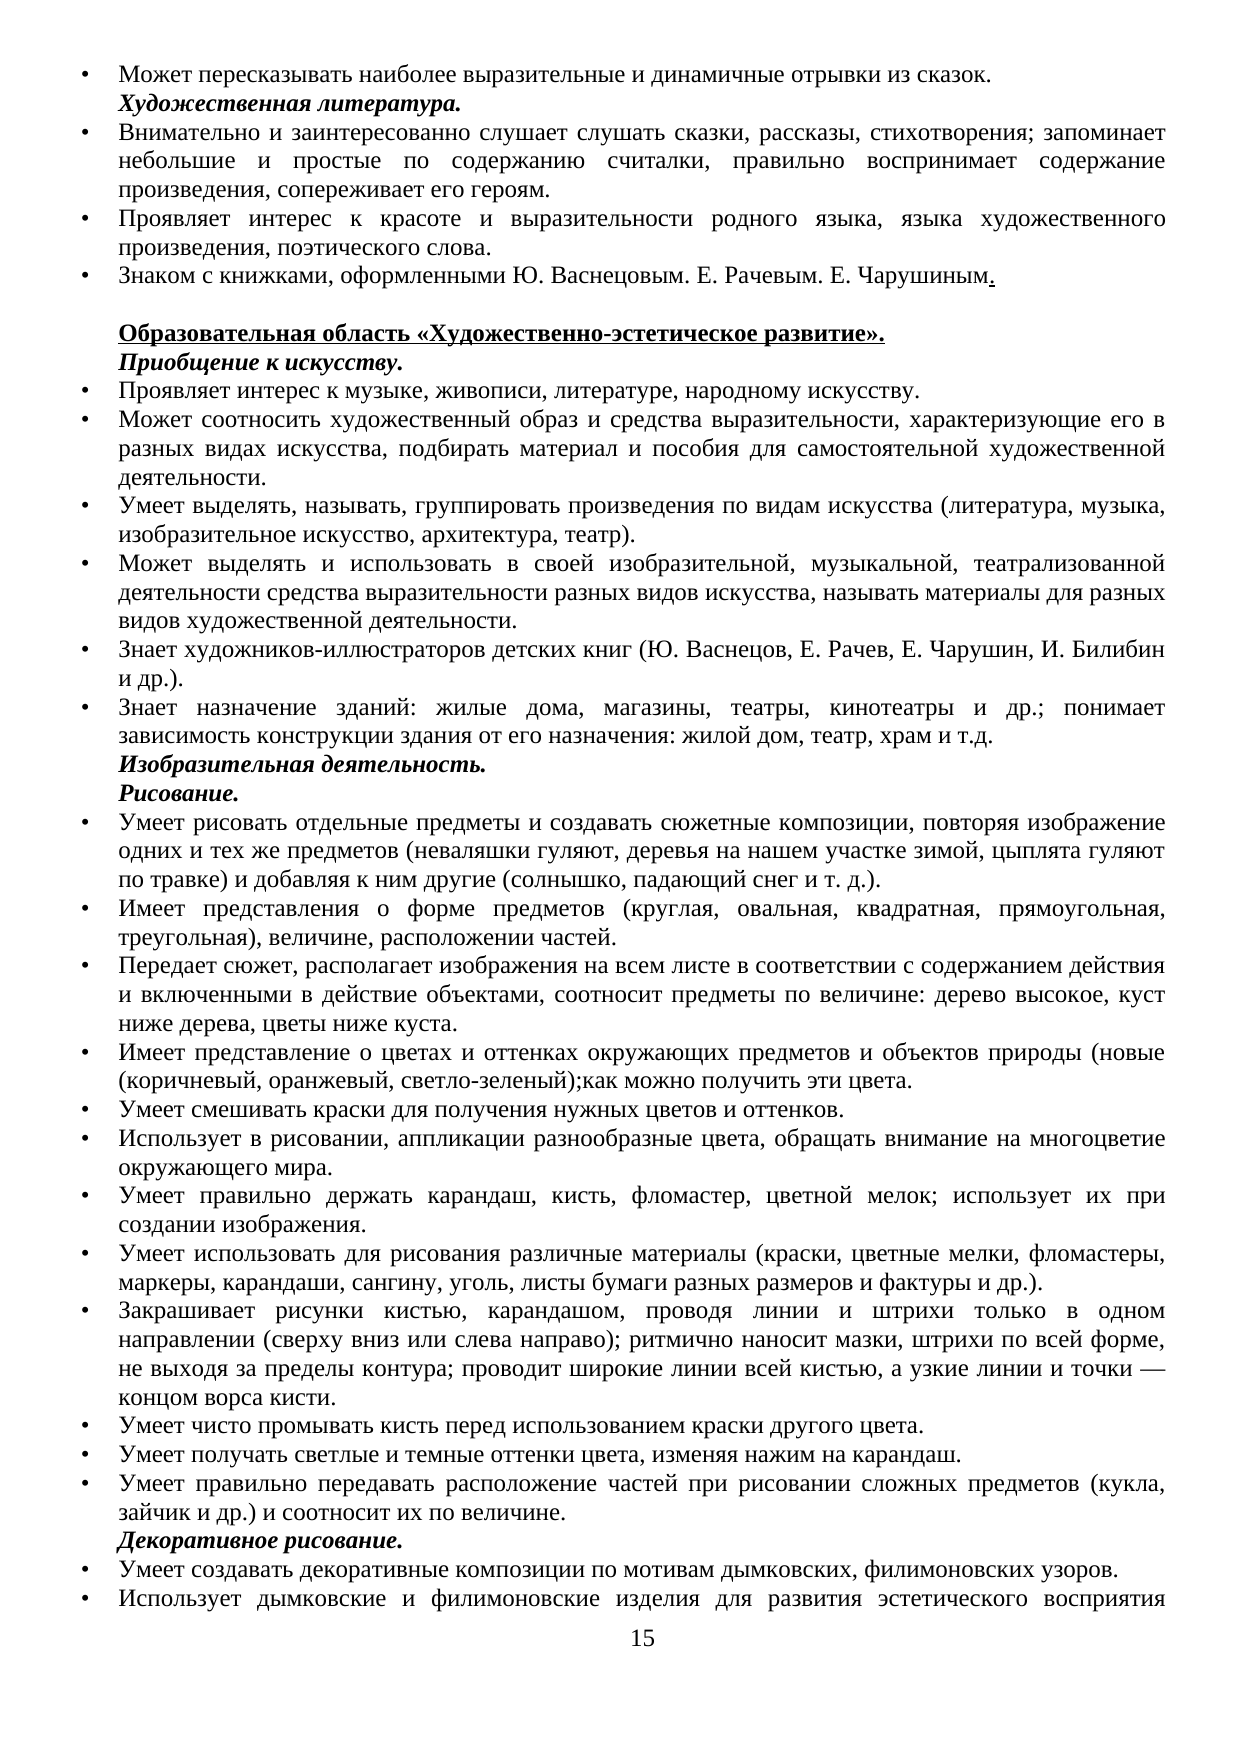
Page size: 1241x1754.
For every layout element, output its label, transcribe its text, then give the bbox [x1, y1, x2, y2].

list Имеет представление о цветах и оттенках окружающих предметов и объектов природы (новые (коричневый, оранжевый, светло-зеленый);как можно получить эти цвета. [81, 1037, 1167, 1094]
list Знаком с книжками, оформленными Ю. Васнецовым. Е. Рачевым. Е. Чарушиным. [81, 260, 1167, 289]
list Использует в рисовании, аппликации разнообразные цвета, обращать внимание на многоцветие окружающего мира. [81, 1123, 1167, 1180]
list Умеет смешивать краски для получения нужных цветов и оттенков. [81, 1094, 1167, 1123]
text Образовательная область «Художественно-эстетическое развитие». [118, 318, 1167, 347]
list Умеет создавать декоративные композиции по мотивам дымковских, филимоновских узоров. [81, 1554, 1167, 1583]
list Умеет использовать для рисования различные материалы (краски, цветные мелки, фломастеры, маркеры, карандаши, сангину, уголь, листы бумаги разных размеров и фактуры и др.). [81, 1238, 1167, 1295]
list Знает художников-иллюстраторов детских книг (Ю. Васнецов, Е. Рачев, Е. Чарушин, И. Билибин и др.). [81, 634, 1167, 692]
list Проявляет интерес к музыке, живописи, литературе, народному искусству. [81, 375, 1167, 404]
list Проявляет интерес к красоте и выразительности родного языка, языка художественного произведения, поэтического слова. [81, 203, 1167, 260]
list Умеет рисовать отдельные предметы и создавать сюжетные композиции, повторяя изображение одних и тех же предметов (неваляшки гуляют, деревья на нашем участке зимой, цыплята гуляют по травке) и добавляя к ним другие (солнышко, падающий снег и т. д.). [81, 807, 1167, 893]
list Может пересказывать наиболее выразительные и динамичные отрывки из сказок. [81, 59, 1167, 88]
text Изобразительная деятельность. [118, 749, 1170, 778]
list Умеет выделять, называть, группировать произведения по видам искусства (литература, музыка, изобразительное искусство, архитектура, театр). [81, 490, 1167, 548]
list Умеет чисто промывать кисть перед использованием краски другого цвета. [81, 1410, 1167, 1439]
list Умеет правильно держать карандаш, кисть, фломастер, цветной мелок; использует их при создании изображения. [81, 1180, 1167, 1238]
list Умеет правильно передавать расположение частей при рисовании сложных предметов (кукла, зайчик и др.) и соотносит их по величине. [81, 1468, 1167, 1525]
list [81, 1583, 1167, 1612]
text Рисование. [118, 778, 1170, 807]
list Может выделять и использовать в своей изобразительной, музыкальной, театрализованной деятельности средства выразительности разных видов искусства, называть материалы для разных видов художественной деятельности. [81, 548, 1167, 634]
list Знает назначение зданий: жилые дома, магазины, театры, кинотеатры и др.; понимает зависимость конструкции здания от его назначения: жилой дом, театр, храм и т.д. [81, 692, 1167, 749]
list Закрашивает рисунки кистью, карандашом, проводя линии и штрихи только в одном направлении (сверху вниз или слева направо); ритмично наносит мазки, штрихи по всей форме, не выходя за пределы контура; проводит широкие линии всей кистью, а узкие линии и точки — концом ворса кисти. [81, 1295, 1167, 1410]
text Декоративное рисование. [118, 1525, 1167, 1554]
list Передает сюжет, располагает изображения на всем листе в соответствии с содержанием действия и включенными в действие объектами, соотносит предметы по величине: дерево высокое, куст ниже дерева, цветы ниже куста. [81, 950, 1167, 1037]
list Умеет получать светлые и темные оттенки цвета, изменяя нажим на карандаш. [81, 1439, 1167, 1468]
list Имеет представления о форме предметов (круглая, овальная, квадратная, прямоугольная, треугольная), величине, расположении частей. [81, 893, 1167, 950]
text Приобщение к искусству. [118, 347, 561, 375]
list Может соотносить художественный образ и средства выразительности, характеризующие его в разных видах искусства, подбирать материал и пособия для самостоятельной художественной деятельности. [81, 404, 1167, 490]
text Художественная литература. [118, 88, 1167, 117]
list Внимательно и заинтересованно слушает слушать сказки, рассказы, стихотворения; запоминает небольшие и простые по содержанию считалки, правильно воспринимает содержание произведения, сопереживает его героям. [81, 117, 1167, 203]
